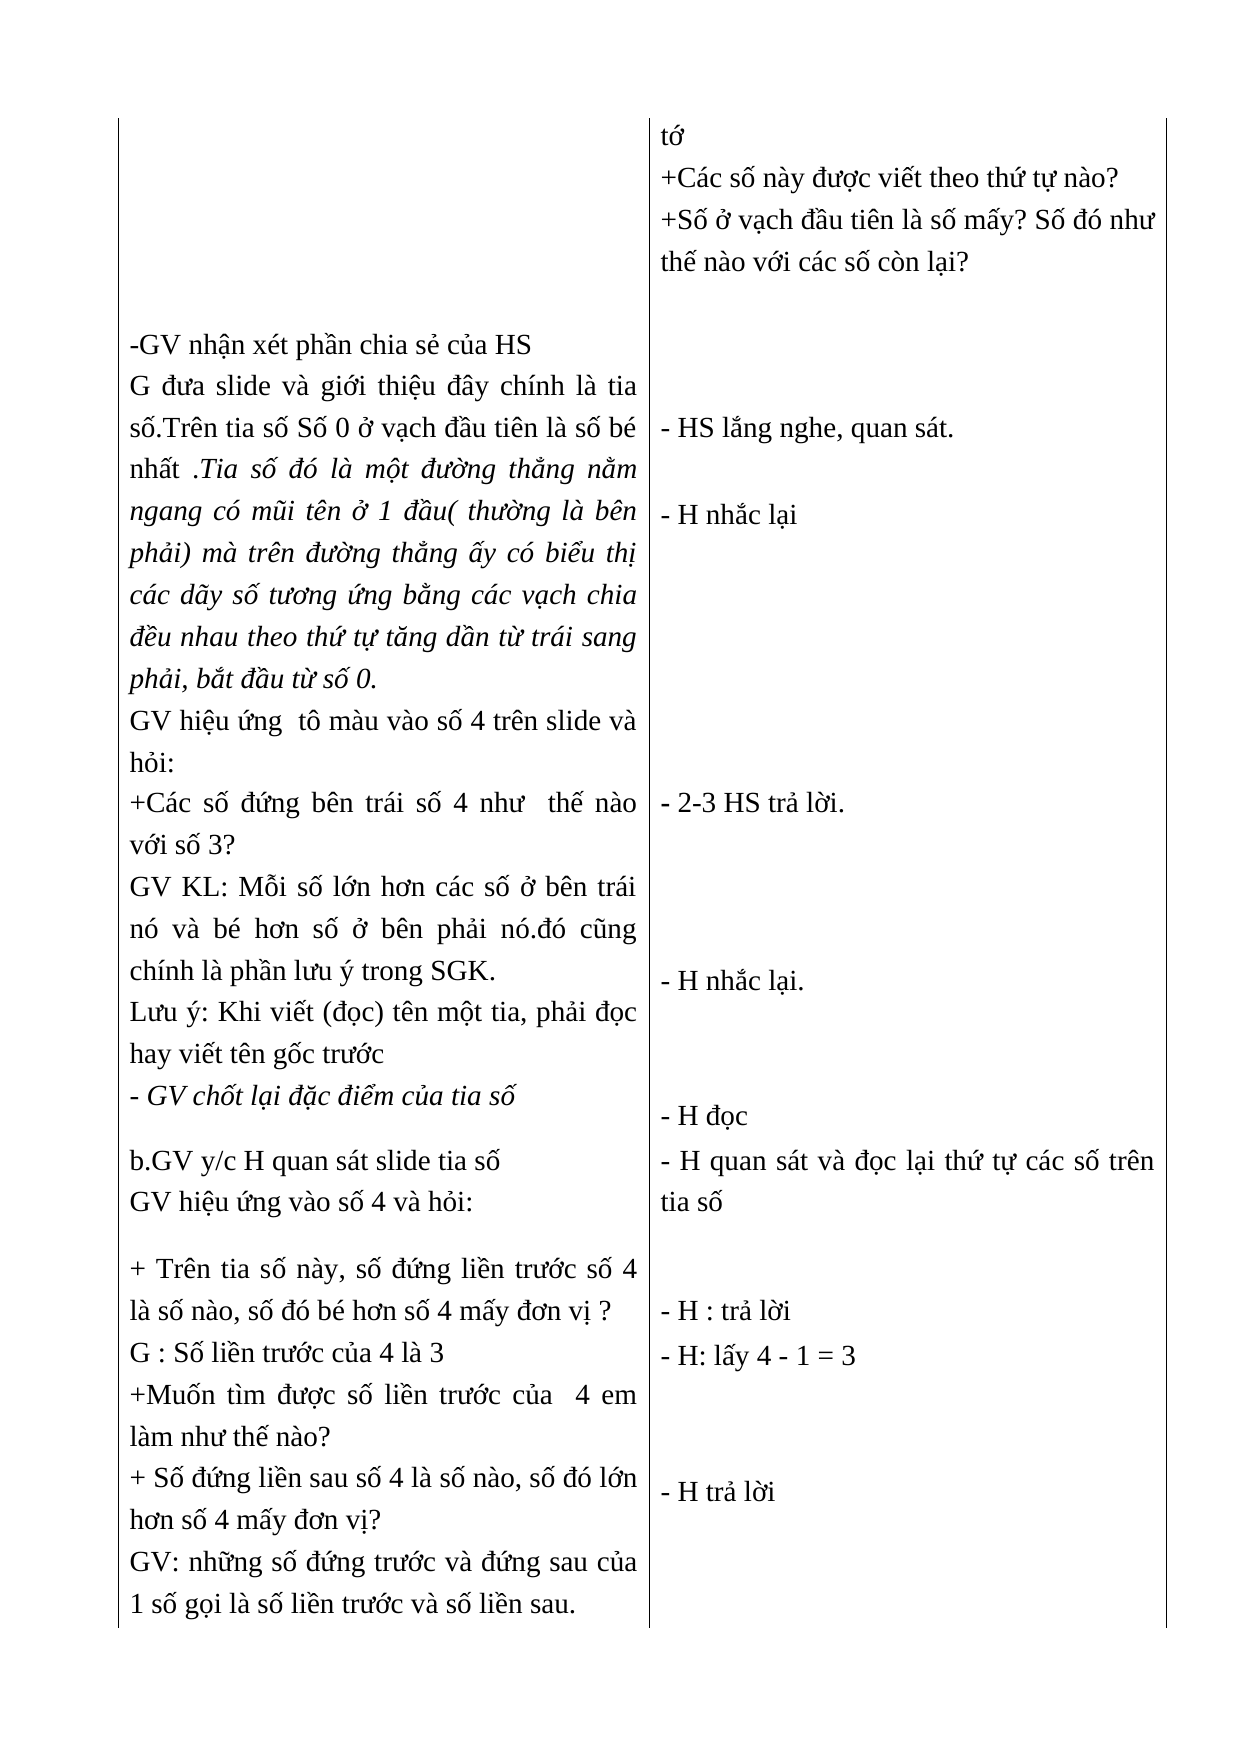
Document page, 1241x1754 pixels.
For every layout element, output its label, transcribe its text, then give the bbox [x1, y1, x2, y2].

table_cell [119, 118, 649, 368]
table_cell - 2-3 HS trả lời. - H nhắc lại. - H đọc [650, 785, 1166, 1143]
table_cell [650, 1251, 1166, 1627]
table_cell - H quan sát và đọc lại thứ tự các số trên tia số [650, 1143, 1166, 1251]
table_cell b.GV y/c H quan sát slide tia số GV hiệu ứng vào số 4 và hỏi: [119, 1143, 649, 1251]
table_cell +Các số đứng bên trái số 4 như thế nào với số 3? GV KL: Mỗi số lớn hơn các số ở bên trái nó và bé hơn số ở bên phải nó.đó cũng chính là phần lưu ý trong SGK. Lưu ý: Khi viết (đọc) tên một tia, phải đọc hay viết tên gốc trước - GV chốt lại đặc điểm của tia số [119, 785, 649, 1143]
table_cell - HS lắng nghe, quan sát. - H nhắc lại [650, 368, 1166, 785]
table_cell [119, 1251, 649, 1627]
table_cell G đưa slide và giới thiệu đây chính là tia số.Trên tia số Số 0 ở vạch đầu tiên là số bé nhất .Tia số đó là một đường thẳng nằm ngang có mũi tên ở 1 đầu( thường là bên phải) mà trên đường thẳng ấy có biểu thị các dãy số tương ứng bằng các vạch chia đều nhau theo thứ tự tăng dần từ trái sang phải, bắt đầu từ số 0. GV hiệu ứng tô màu vào số 4 trên slide và hỏi: [119, 368, 649, 785]
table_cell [650, 118, 1166, 368]
